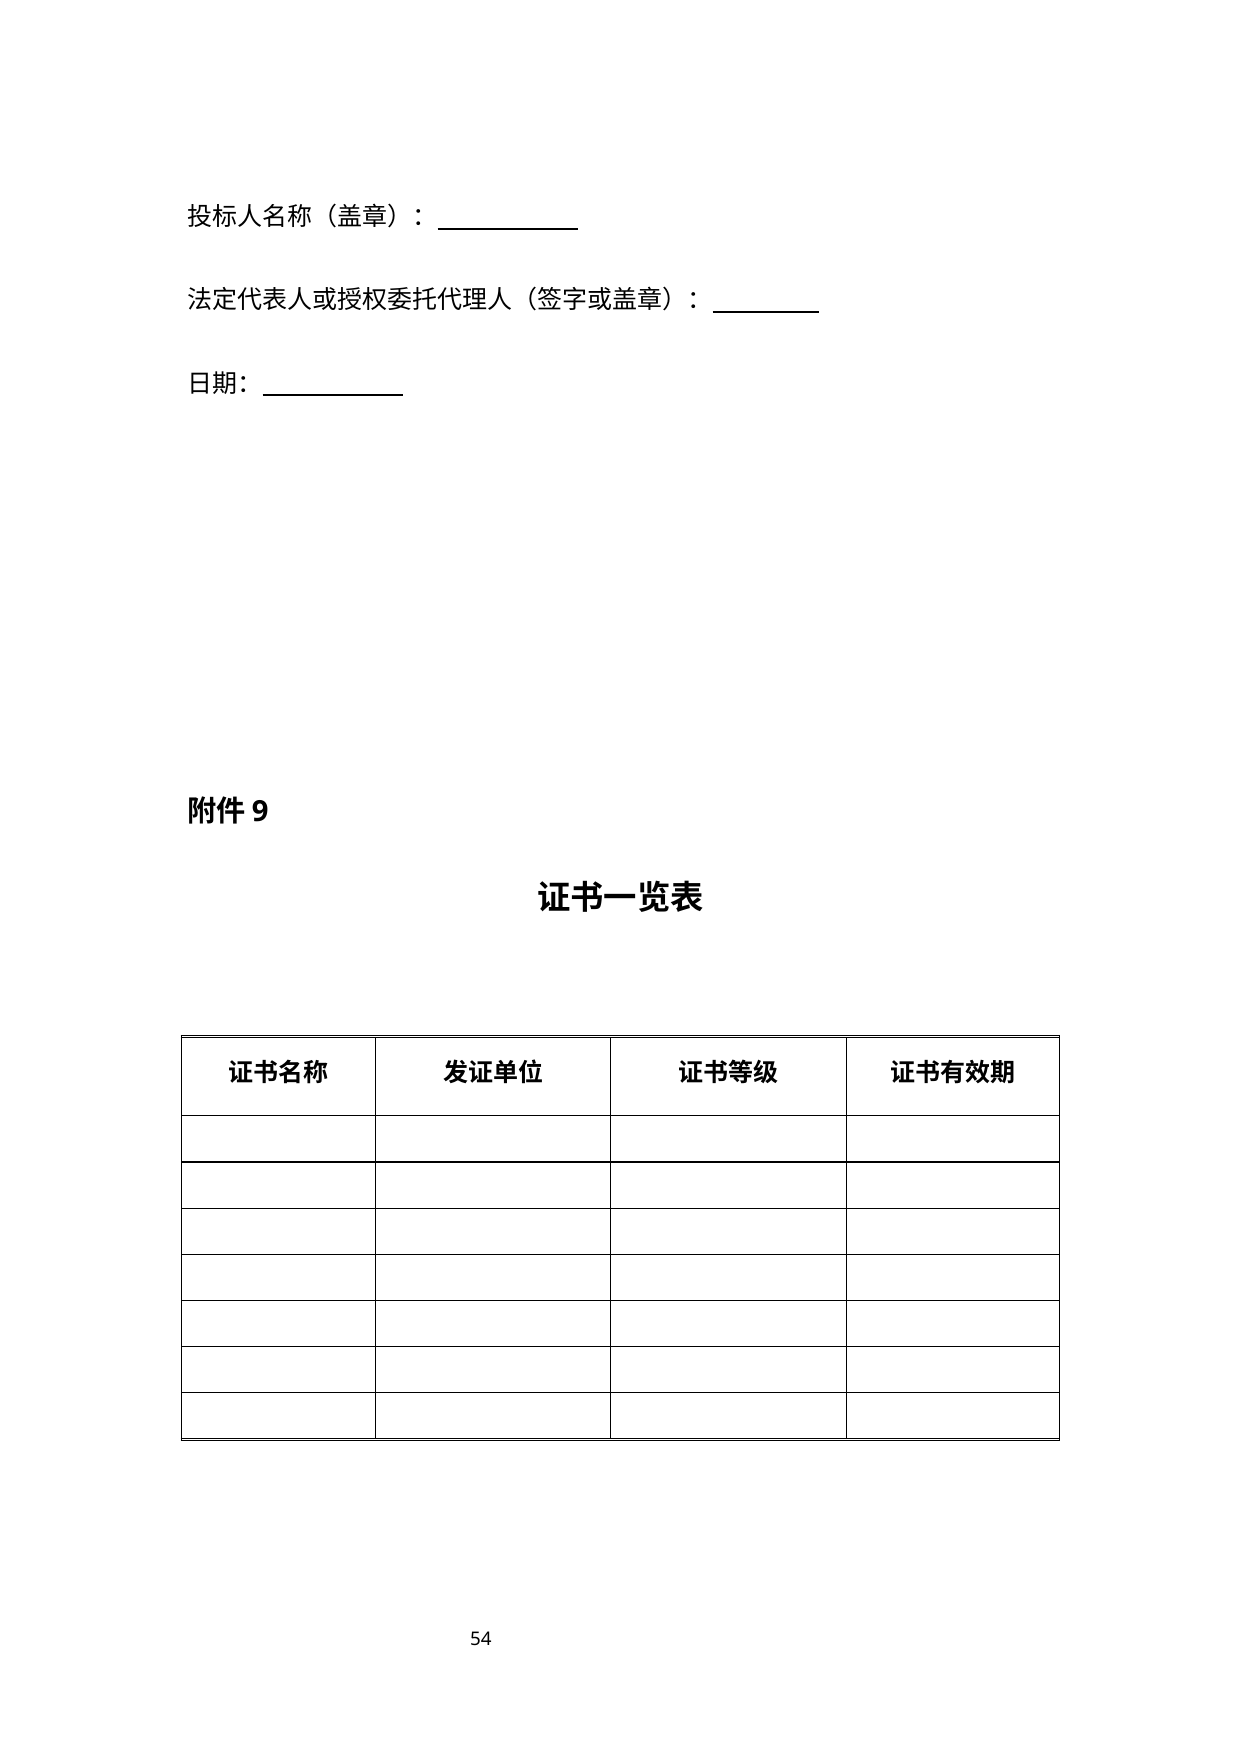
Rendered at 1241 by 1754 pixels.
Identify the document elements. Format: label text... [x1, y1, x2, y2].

table_cell [611, 1209, 846, 1253]
table_cell [847, 1116, 1059, 1161]
table_cell [611, 1301, 846, 1346]
table_header 证书名称 [182, 1038, 375, 1115]
table_cell [182, 1163, 375, 1207]
text 日期： [187, 349, 1053, 414]
text 附件9 [187, 776, 1053, 841]
table_cell [847, 1347, 1059, 1392]
table_cell [182, 1301, 375, 1346]
table_cell [847, 1301, 1059, 1346]
text 证书一览表 [187, 863, 1053, 928]
table_cell [376, 1116, 610, 1161]
table_cell [376, 1301, 610, 1346]
table_cell [611, 1393, 846, 1438]
table_cell [611, 1163, 846, 1207]
table_cell [847, 1393, 1059, 1438]
table_header 发证单位 [376, 1038, 610, 1115]
table_cell [847, 1209, 1059, 1253]
table_cell [376, 1347, 610, 1392]
table_cell [376, 1393, 610, 1438]
table_cell [182, 1116, 375, 1161]
table_cell [611, 1116, 846, 1161]
table_cell [847, 1163, 1059, 1207]
table_cell [182, 1347, 375, 1392]
table_cell [847, 1255, 1059, 1299]
table_cell [182, 1393, 375, 1438]
table_cell [376, 1209, 610, 1253]
table_cell [376, 1255, 610, 1299]
table_cell [182, 1209, 375, 1253]
table_cell [376, 1163, 610, 1207]
table_header 证书有效期 [847, 1038, 1059, 1115]
table_cell [182, 1255, 375, 1299]
text 法定代表人或授权委托代理人（签字或盖章）： [187, 266, 1053, 331]
table_cell [611, 1255, 846, 1299]
table_cell [611, 1347, 846, 1392]
table_header 证书等级 [611, 1038, 846, 1115]
text 投标人名称（盖章）： [187, 182, 1053, 247]
